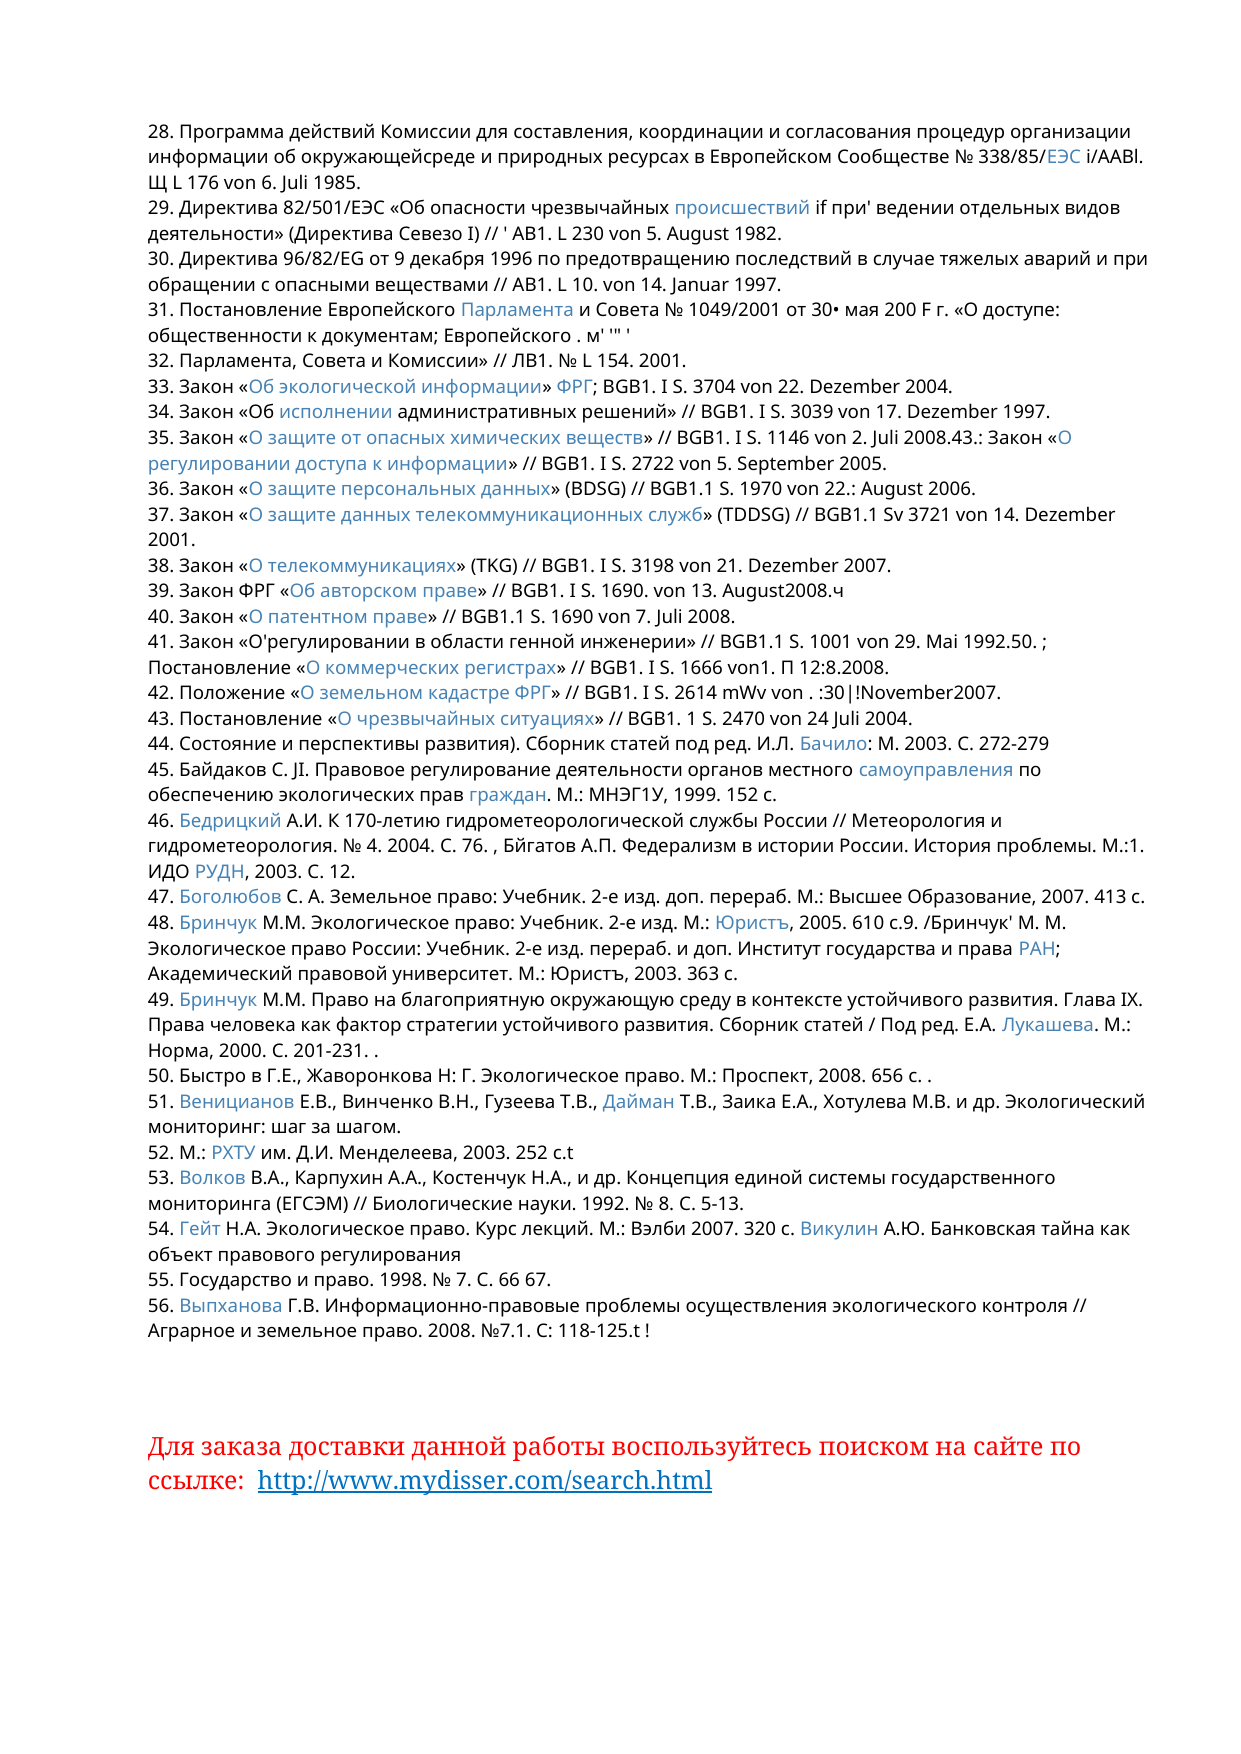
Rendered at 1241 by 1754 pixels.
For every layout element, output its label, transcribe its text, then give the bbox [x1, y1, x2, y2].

text Для заказа доставки данной работы воспользуйтесь поиском на сайте по ссылке: http://www.mydisser.com/search.html [148, 1428, 1152, 1496]
